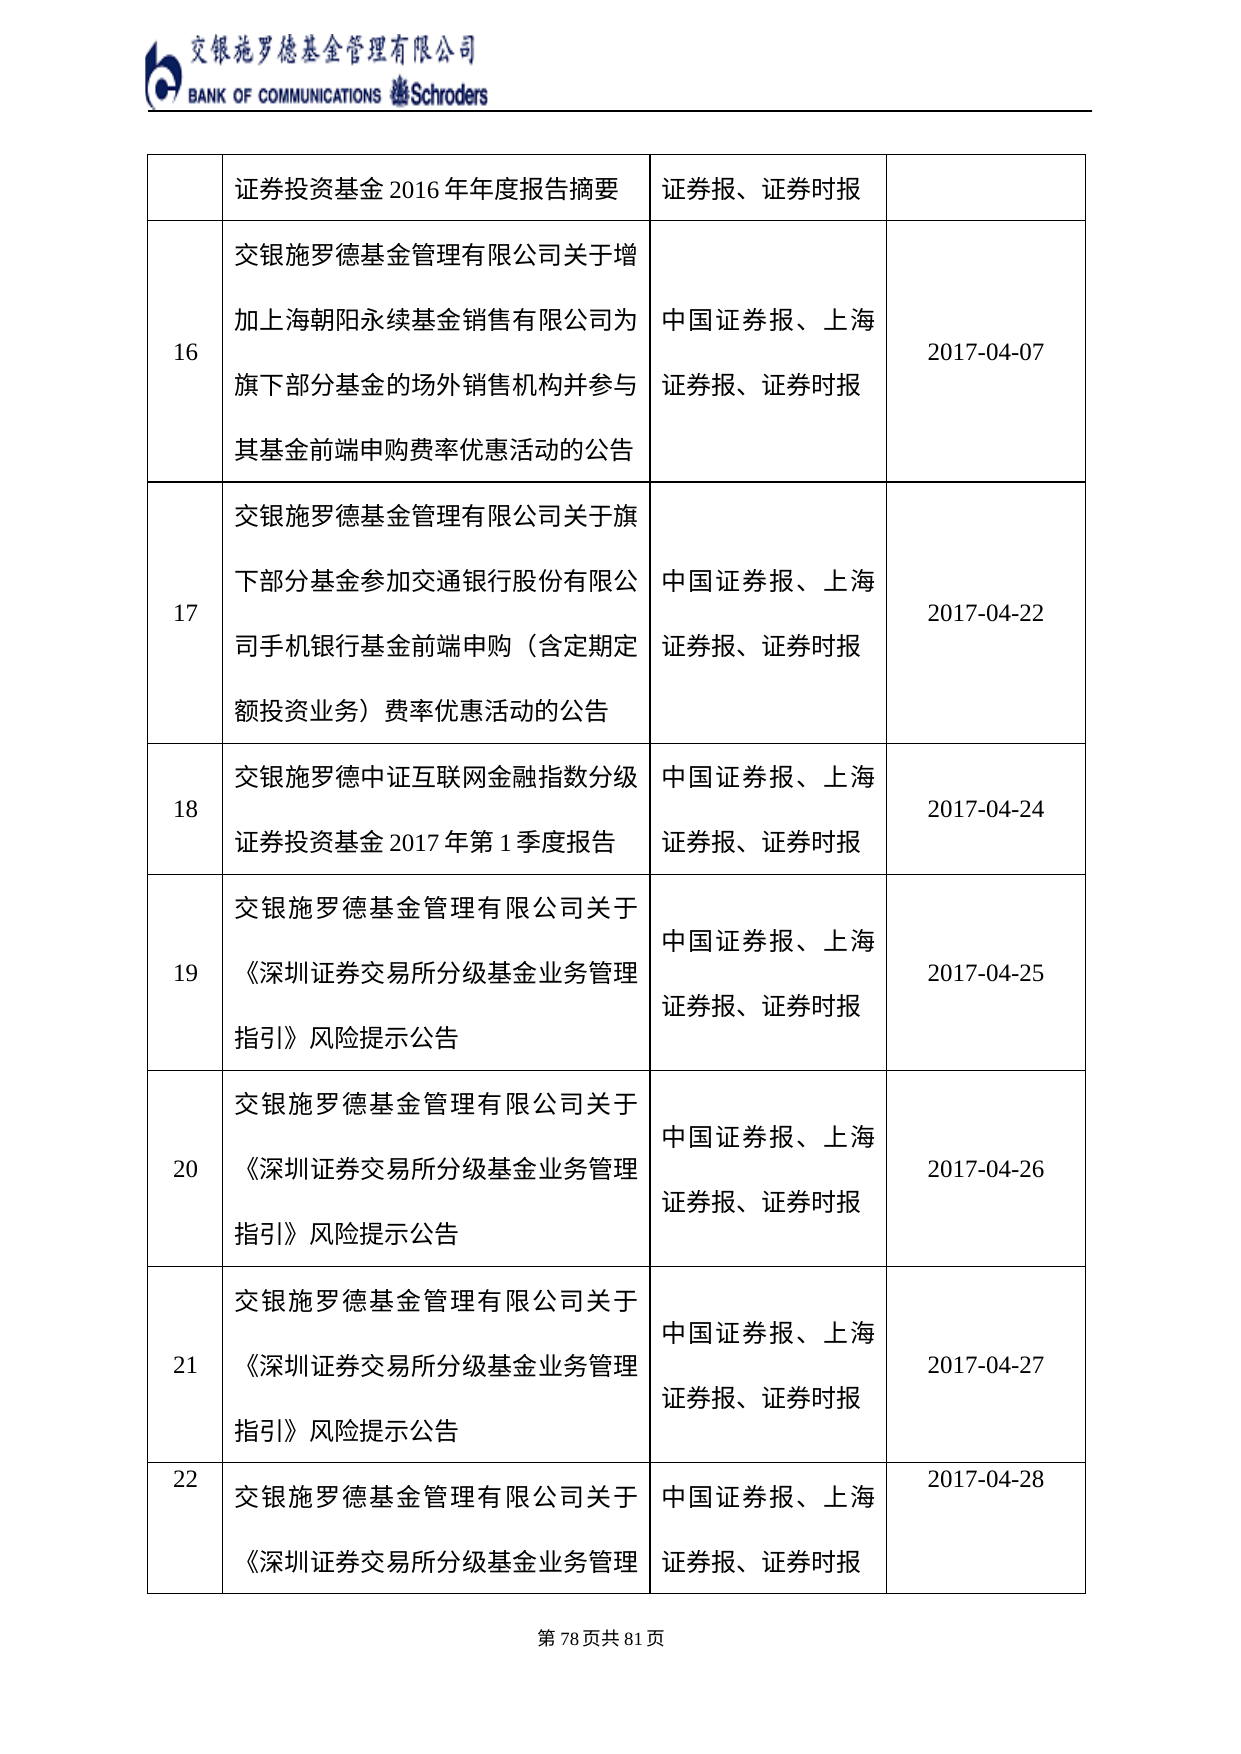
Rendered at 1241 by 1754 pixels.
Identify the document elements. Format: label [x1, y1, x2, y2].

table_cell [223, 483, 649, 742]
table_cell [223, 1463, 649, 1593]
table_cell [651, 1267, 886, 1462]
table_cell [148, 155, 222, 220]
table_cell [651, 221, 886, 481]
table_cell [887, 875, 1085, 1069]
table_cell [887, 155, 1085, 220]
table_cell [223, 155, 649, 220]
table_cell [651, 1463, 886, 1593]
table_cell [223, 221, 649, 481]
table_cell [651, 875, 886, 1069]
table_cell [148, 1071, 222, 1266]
picture [145, 34, 488, 110]
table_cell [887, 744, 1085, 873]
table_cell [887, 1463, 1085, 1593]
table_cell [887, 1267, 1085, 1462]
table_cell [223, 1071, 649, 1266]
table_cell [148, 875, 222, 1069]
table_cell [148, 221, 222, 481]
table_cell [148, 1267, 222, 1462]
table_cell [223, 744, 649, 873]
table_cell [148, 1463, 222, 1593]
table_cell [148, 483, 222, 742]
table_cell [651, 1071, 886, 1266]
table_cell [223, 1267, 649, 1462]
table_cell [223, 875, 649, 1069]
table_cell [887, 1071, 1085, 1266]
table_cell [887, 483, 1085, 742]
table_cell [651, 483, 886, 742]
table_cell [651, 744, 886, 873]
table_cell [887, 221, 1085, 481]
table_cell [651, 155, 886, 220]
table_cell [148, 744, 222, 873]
